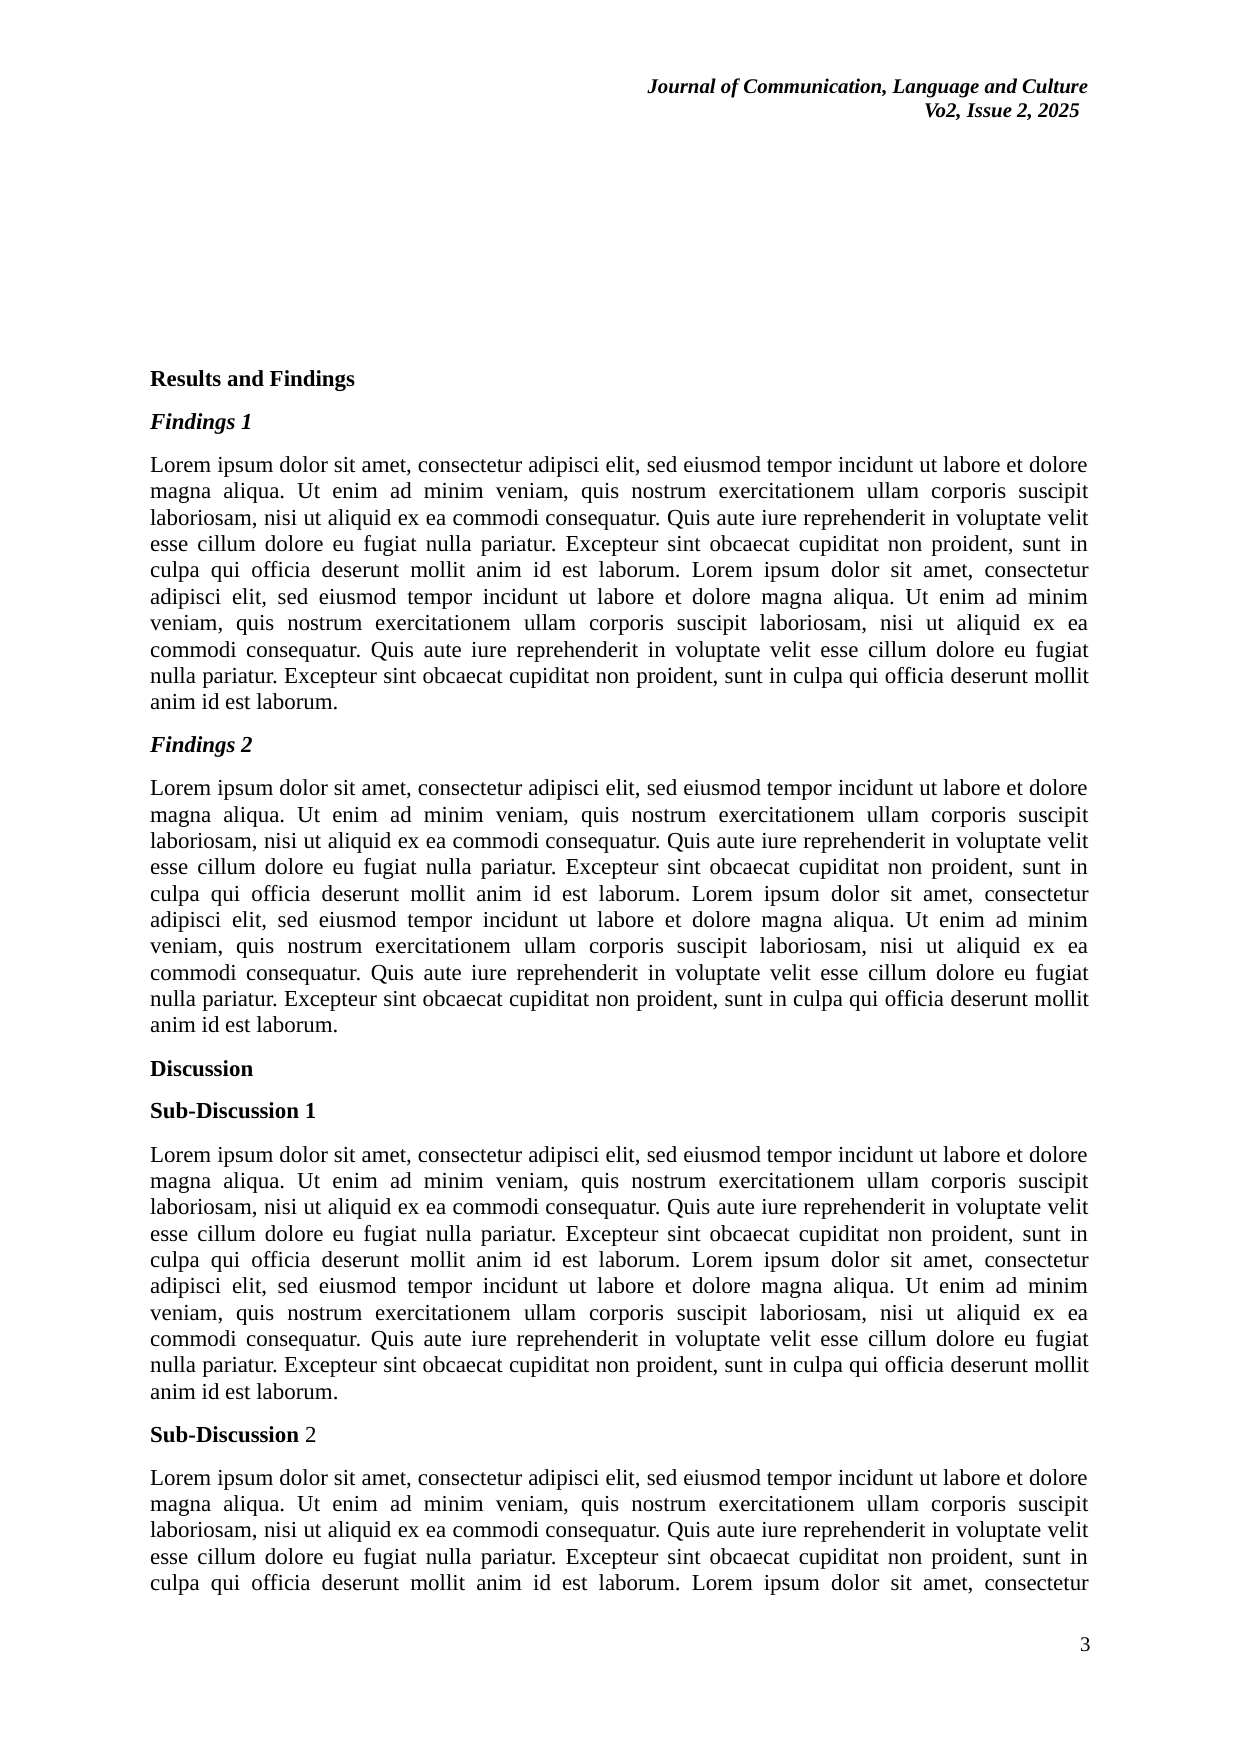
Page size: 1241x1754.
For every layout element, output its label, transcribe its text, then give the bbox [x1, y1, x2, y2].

subtitle Sub-Discussion 2 [150, 1421, 1090, 1447]
subtitle Sub-Discussion 1 [150, 1098, 1090, 1124]
subtitle Findings 2 [150, 731, 1090, 758]
subtitle Discussion [150, 1054, 1090, 1081]
subtitle Findings 1 [150, 408, 1090, 434]
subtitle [150, 1464, 1090, 1596]
subtitle Results and Findings [150, 365, 1090, 391]
text Lorem ipsum dolor sit amet, consectetur adipisci elit, sed eiusmod tempor incidunt ut labore et dolore magna aliqua. Ut enim ad minim veniam, quis nostrum exercitationem ullam corporis suscipit laboriosam, nisi ut aliquid ex ea commodi consequatur. Quis aute iure reprehenderit in voluptate velit esse cillum dolore eu fugiat nulla pariatur. Excepteur sint obcaecat cupiditat non proident, sunt in culpa qui officia deserunt mollit anim id est laborum. Lorem ipsum dolor sit amet, consectetur adipisci elit, sed eiusmod tempor incidunt ut labore et dolore magna aliqua. Ut enim ad minim veniam, quis nostrum exercitationem ullam corporis suscipit laboriosam, nisi ut aliquid ex ea commodi consequatur. Quis aute iure reprehenderit in voluptate velit esse cillum dolore eu fugiat nulla pariatur. Excepteur sint obcaecat cupiditat non proident, sunt in culpa qui officia deserunt mollit anim id est laborum. [150, 774, 1090, 1038]
text Lorem ipsum dolor sit amet, consectetur adipisci elit, sed eiusmod tempor incidunt ut labore et dolore magna aliqua. Ut enim ad minim veniam, quis nostrum exercitationem ullam corporis suscipit laboriosam, nisi ut aliquid ex ea commodi consequatur. Quis aute iure reprehenderit in voluptate velit esse cillum dolore eu fugiat nulla pariatur. Excepteur sint obcaecat cupiditat non proident, sunt in culpa qui officia deserunt mollit anim id est laborum. Lorem ipsum dolor sit amet, consectetur adipisci elit, sed eiusmod tempor incidunt ut labore et dolore magna aliqua. Ut enim ad minim veniam, quis nostrum exercitationem ullam corporis suscipit laboriosam, nisi ut aliquid ex ea commodi consequatur. Quis aute iure reprehenderit in voluptate velit esse cillum dolore eu fugiat nulla pariatur. Excepteur sint obcaecat cupiditat non proident, sunt in culpa qui officia deserunt mollit anim id est laborum. [150, 451, 1090, 715]
